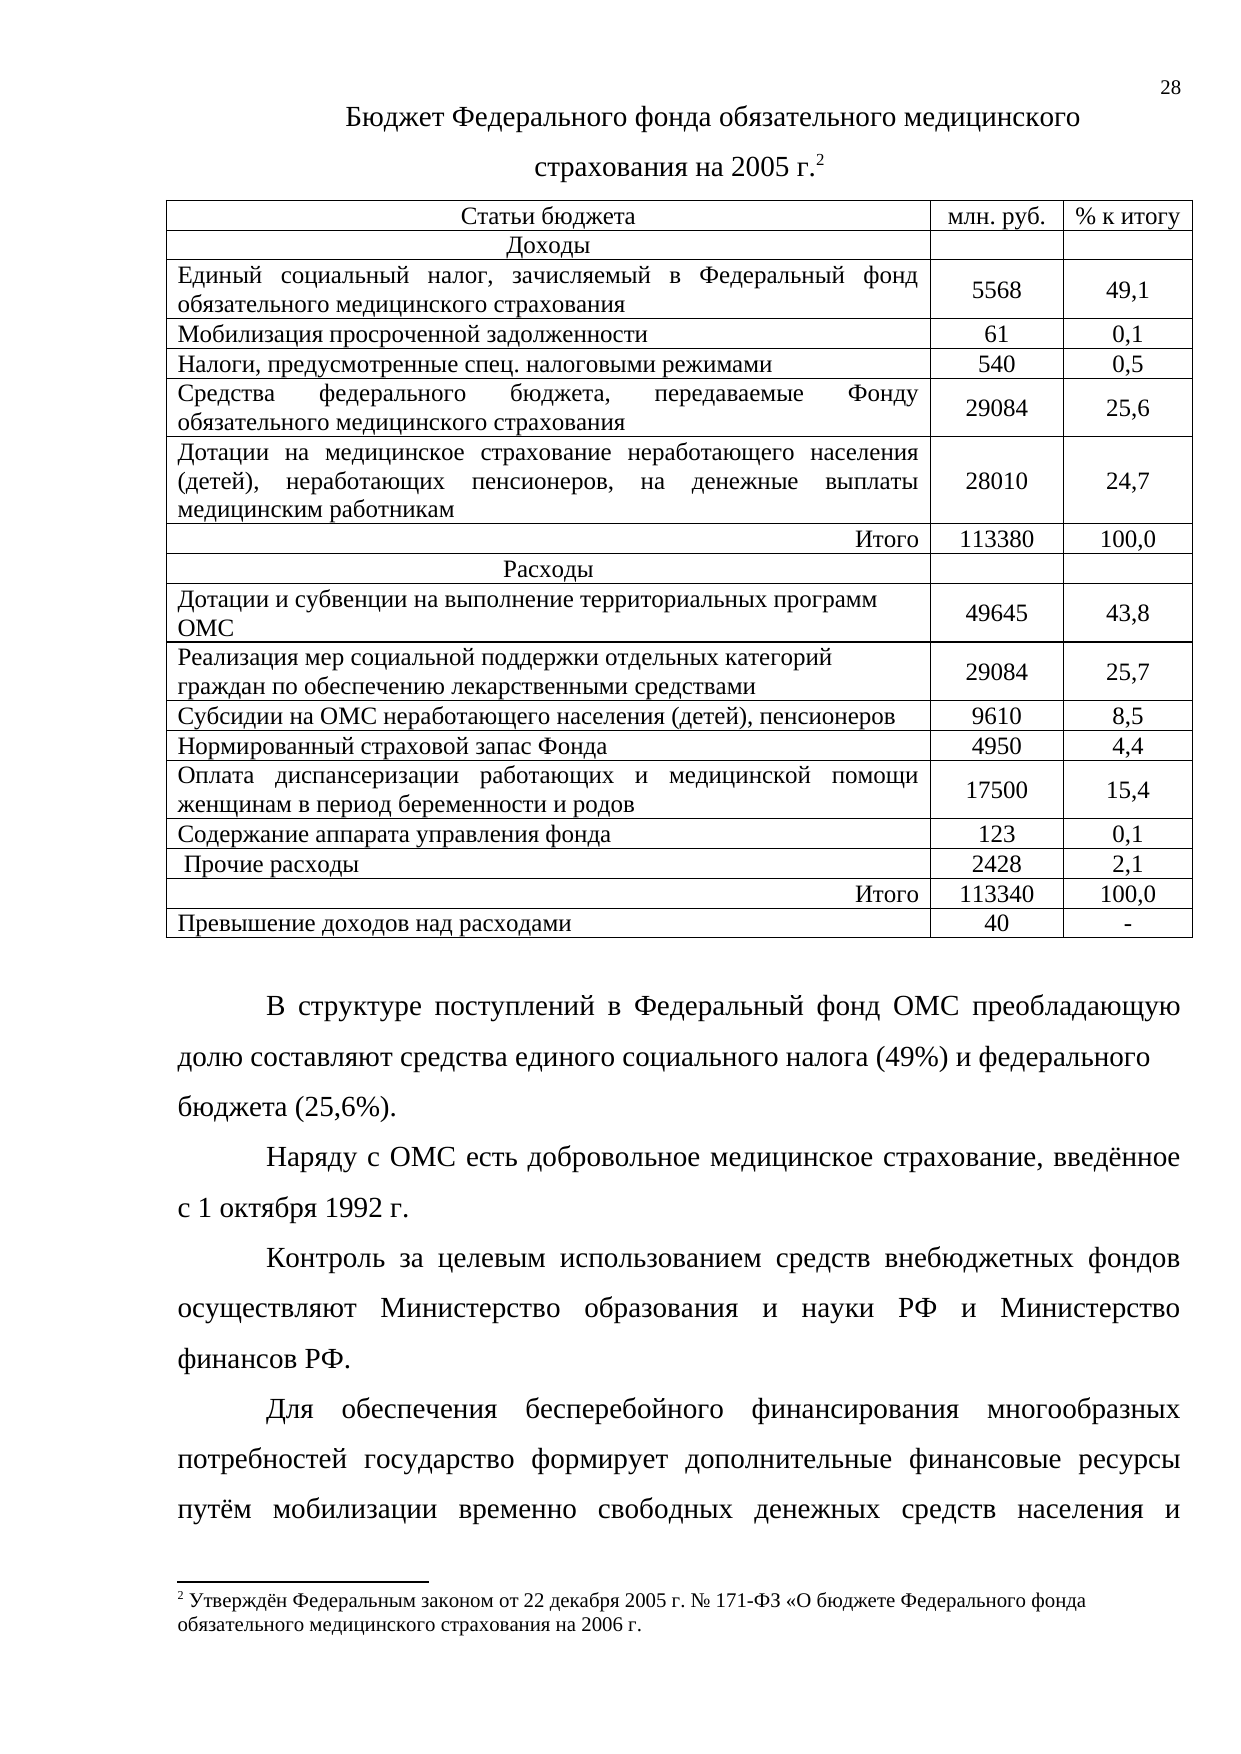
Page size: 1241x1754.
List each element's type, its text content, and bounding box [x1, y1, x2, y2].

text бюджета (25,6%). [177, 1089, 1181, 1123]
table_cell - [1064, 909, 1192, 937]
table_cell 123 [931, 819, 1063, 848]
table_cell Налоги, предусмотренные спец. налоговыми режимами [167, 349, 930, 377]
table_cell 113340 [931, 879, 1063, 907]
table_cell 49645 [931, 584, 1063, 641]
table_cell [1064, 231, 1192, 259]
table_cell 15,4 [1064, 761, 1192, 818]
table_cell [931, 554, 1063, 583]
table_cell [931, 231, 1063, 259]
table_cell Единый социальный налог, зачисляемый в Федеральный фонд обязательного медицинского страхования [167, 260, 930, 318]
table_cell [1064, 554, 1192, 583]
table_cell 0,1 [1064, 819, 1192, 848]
table_cell 28010 [931, 437, 1063, 523]
table_cell Средства федерального бюджета, передаваемые Фонду обязательного медицинского страхования [167, 379, 930, 436]
table_cell 4,4 [1064, 731, 1192, 759]
table_cell 29084 [931, 643, 1063, 700]
table_cell Оплата диспансеризации работающих и медицинской помощи женщинам в период беременности и родов [167, 761, 930, 818]
table_cell Превышение доходов над расходами [167, 909, 930, 937]
table_cell 8,5 [1064, 701, 1192, 730]
table_cell Содержание аппарата управления фонда [167, 819, 930, 848]
table_cell 2,1 [1064, 849, 1192, 878]
table_cell Расходы [167, 554, 930, 583]
table_header млн. руб. [931, 201, 1063, 229]
table_cell 25,6 [1064, 379, 1192, 436]
table_cell Нормированный страховой запас Фонда [167, 731, 930, 759]
table_cell Дотации на медицинское страхование неработающего населения (детей), неработающих пенсионеров, на денежные выплаты медицинским работникам [167, 437, 930, 523]
table_cell 100,0 [1064, 879, 1192, 907]
table_cell 100,0 [1064, 524, 1192, 553]
table_cell Итого [167, 524, 930, 553]
table_cell Мобилизация просроченной задолженности [167, 319, 930, 348]
table_cell Реализация мер социальной поддержки отдельных категорий граждан по обеспечению лекарственными средствами [167, 643, 930, 700]
table_cell 4950 [931, 731, 1063, 759]
table_cell 0,5 [1064, 349, 1192, 377]
table_cell 540 [931, 349, 1063, 377]
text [177, 1391, 1181, 1525]
table_cell 43,8 [1064, 584, 1192, 641]
table_cell 40 [931, 909, 1063, 937]
table_cell Субсидии на ОМС неработающего населения (детей), пенсионеров [167, 701, 930, 730]
table_cell 49,1 [1064, 260, 1192, 318]
table_header % к итогу [1064, 201, 1192, 229]
table_cell 61 [931, 319, 1063, 348]
table_cell Итого [167, 879, 930, 907]
table_cell 0,1 [1064, 319, 1192, 348]
text Бюджет Федерального фонда обязательного медицинского страхования на . [177, 99, 1181, 183]
table_cell 2428 [931, 849, 1063, 878]
text В структуре поступлений в Федеральный фонд ОМС преобладающую долю составляют средства единого социального налога (49%) и федерального [177, 988, 1181, 1072]
table_cell Доходы [167, 231, 930, 259]
text Наряду с ОМС есть добровольное медицинское страхование, введённое с 1 октября . [177, 1139, 1181, 1223]
table_cell Дотации и субвенции на выполнение территориальных программ ОМС [167, 584, 930, 641]
table_cell 17500 [931, 761, 1063, 818]
table_cell Прочие расходы [167, 849, 930, 878]
text Контроль за целевым использованием средств внебюджетных фондов осуществляют Министерство образования и науки РФ и Министерство финансов РФ. [177, 1240, 1181, 1374]
table_header Статьи бюджета [167, 201, 930, 229]
table_cell 25,7 [1064, 643, 1192, 700]
table_cell 29084 [931, 379, 1063, 436]
table_cell 5568 [931, 260, 1063, 318]
table_cell 113380 [931, 524, 1063, 553]
table_cell 9610 [931, 701, 1063, 730]
table_cell 24,7 [1064, 437, 1192, 523]
